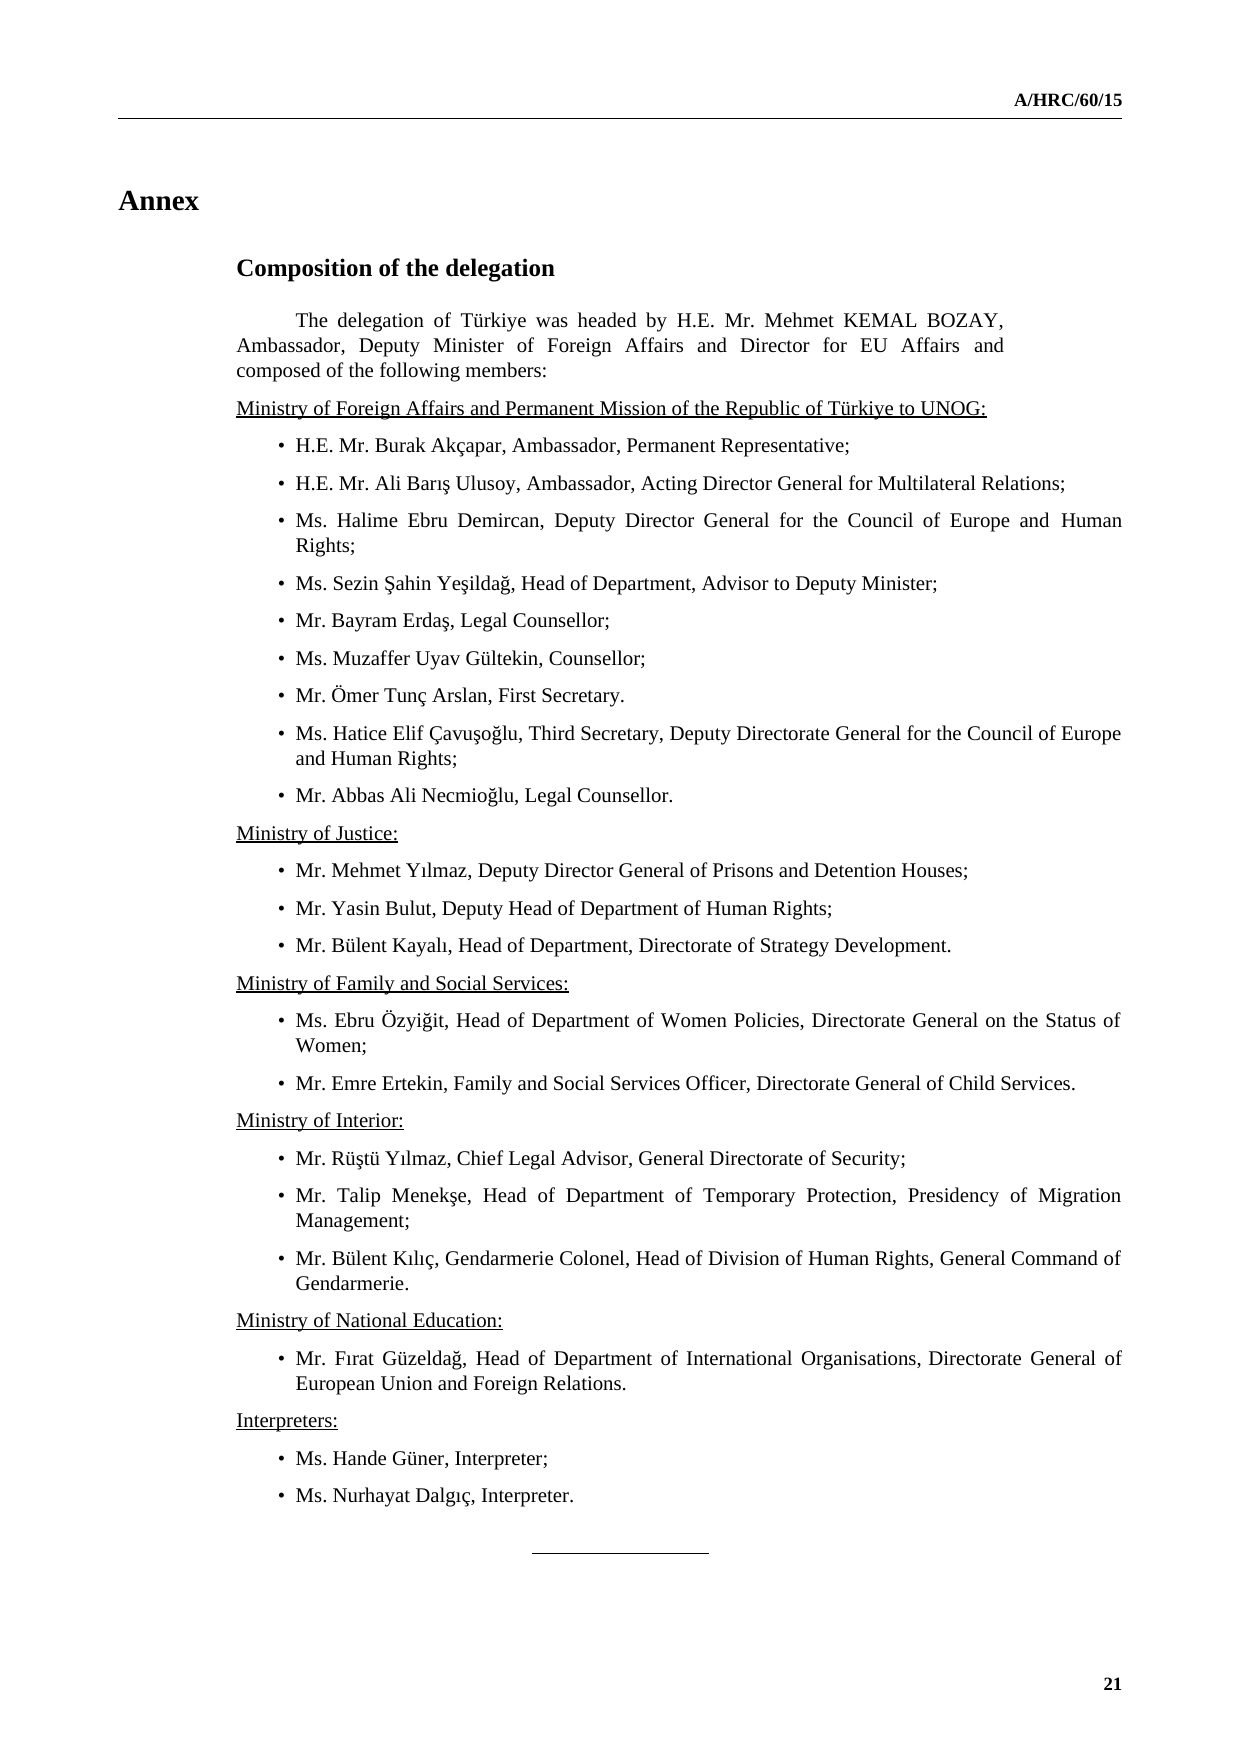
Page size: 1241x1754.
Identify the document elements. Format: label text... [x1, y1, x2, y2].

text Interpreters: [236, 1407, 1004, 1432]
text Ms. Ebru Özyiğit, Head of Department of Women Policies, Directorate General on the Status of Women; [278, 1007, 1122, 1057]
text Ministry of Interior: [236, 1107, 1004, 1132]
text The delegation of Türkiye was headed by H.E. Mr. Mehmet KEMAL BOZAY, Ambassador, Deputy Minister of Foreign Affairs and Director for EU Affairs and composed of the following members: [236, 307, 1004, 382]
text Mr. Fırat Güzeldağ, Head of Department of International Organisations, Directorate General of European Union and Foreign Relations. [278, 1344, 1122, 1394]
text Mr. Ömer Tunç Arslan, First Secretary. [278, 682, 1122, 707]
text Mr. Yasin Bulut, Deputy Head of Department of Human Rights; [278, 894, 1122, 919]
text Ms. Muzaffer Uyav Gültekin, Counsellor; [278, 644, 1122, 669]
text Composition of the delegation [118, 254, 1004, 282]
text Ms. Hande Güner, Interpreter; [278, 1444, 1122, 1469]
text Ministry of Foreign Affairs and Permanent Mission of the Republic of Türkiye to UNOG: [236, 394, 1004, 419]
text Annex [118, 185, 1004, 216]
text Mr. Rüştü Yılmaz, Chief Legal Advisor, General Directorate of Security; [278, 1144, 1122, 1169]
text Ms. Hatice Elif Çavuşoğlu, Third Secretary, Deputy Directorate General for the Council of Europe and Human Rights; [278, 719, 1122, 769]
text Mr. Bayram Erdaş, Legal Counsellor; [278, 607, 1122, 632]
text Ms. Halime Ebru Demircan, Deputy Director General for the Council of Europe and Human Rights; [278, 507, 1122, 557]
text Ministry of National Education: [236, 1307, 1004, 1332]
text Mr. Bülent Kayalı, Head of Department, Directorate of Strategy Development. [278, 932, 1122, 957]
text Ministry of Justice: [236, 819, 1004, 844]
text Mr. Mehmet Yılmaz, Deputy Director General of Prisons and Detention Houses; [278, 857, 1122, 882]
text Ms. Sezin Şahin Yeşildağ, Head of Department, Advisor to Deputy Minister; [278, 569, 1122, 594]
text H.E. Mr. Ali Barış Ulusoy, Ambassador, Acting Director General for Multilateral Relations; [278, 469, 1122, 494]
text Mr. Bülent Kılıç, Gendarmerie Colonel, Head of Division of Human Rights, General Command of Gendarmerie. [278, 1244, 1122, 1294]
text H.E. Mr. Burak Akçapar, Ambassador, Permanent Representative; [278, 432, 1122, 457]
text Mr. Abbas Ali Necmioğlu, Legal Counsellor. [278, 782, 1122, 807]
text Ms. Nurhayat Dalgıç, Interpreter. [278, 1482, 1122, 1507]
text Ministry of Family and Social Services: [236, 969, 1004, 994]
text Mr. Talip Menekşe, Head of Department of Temporary Protection, Presidency of Migration Management; [278, 1182, 1122, 1232]
text Mr. Emre Ertekin, Family and Social Services Officer, Directorate General of Child Services. [278, 1069, 1122, 1094]
